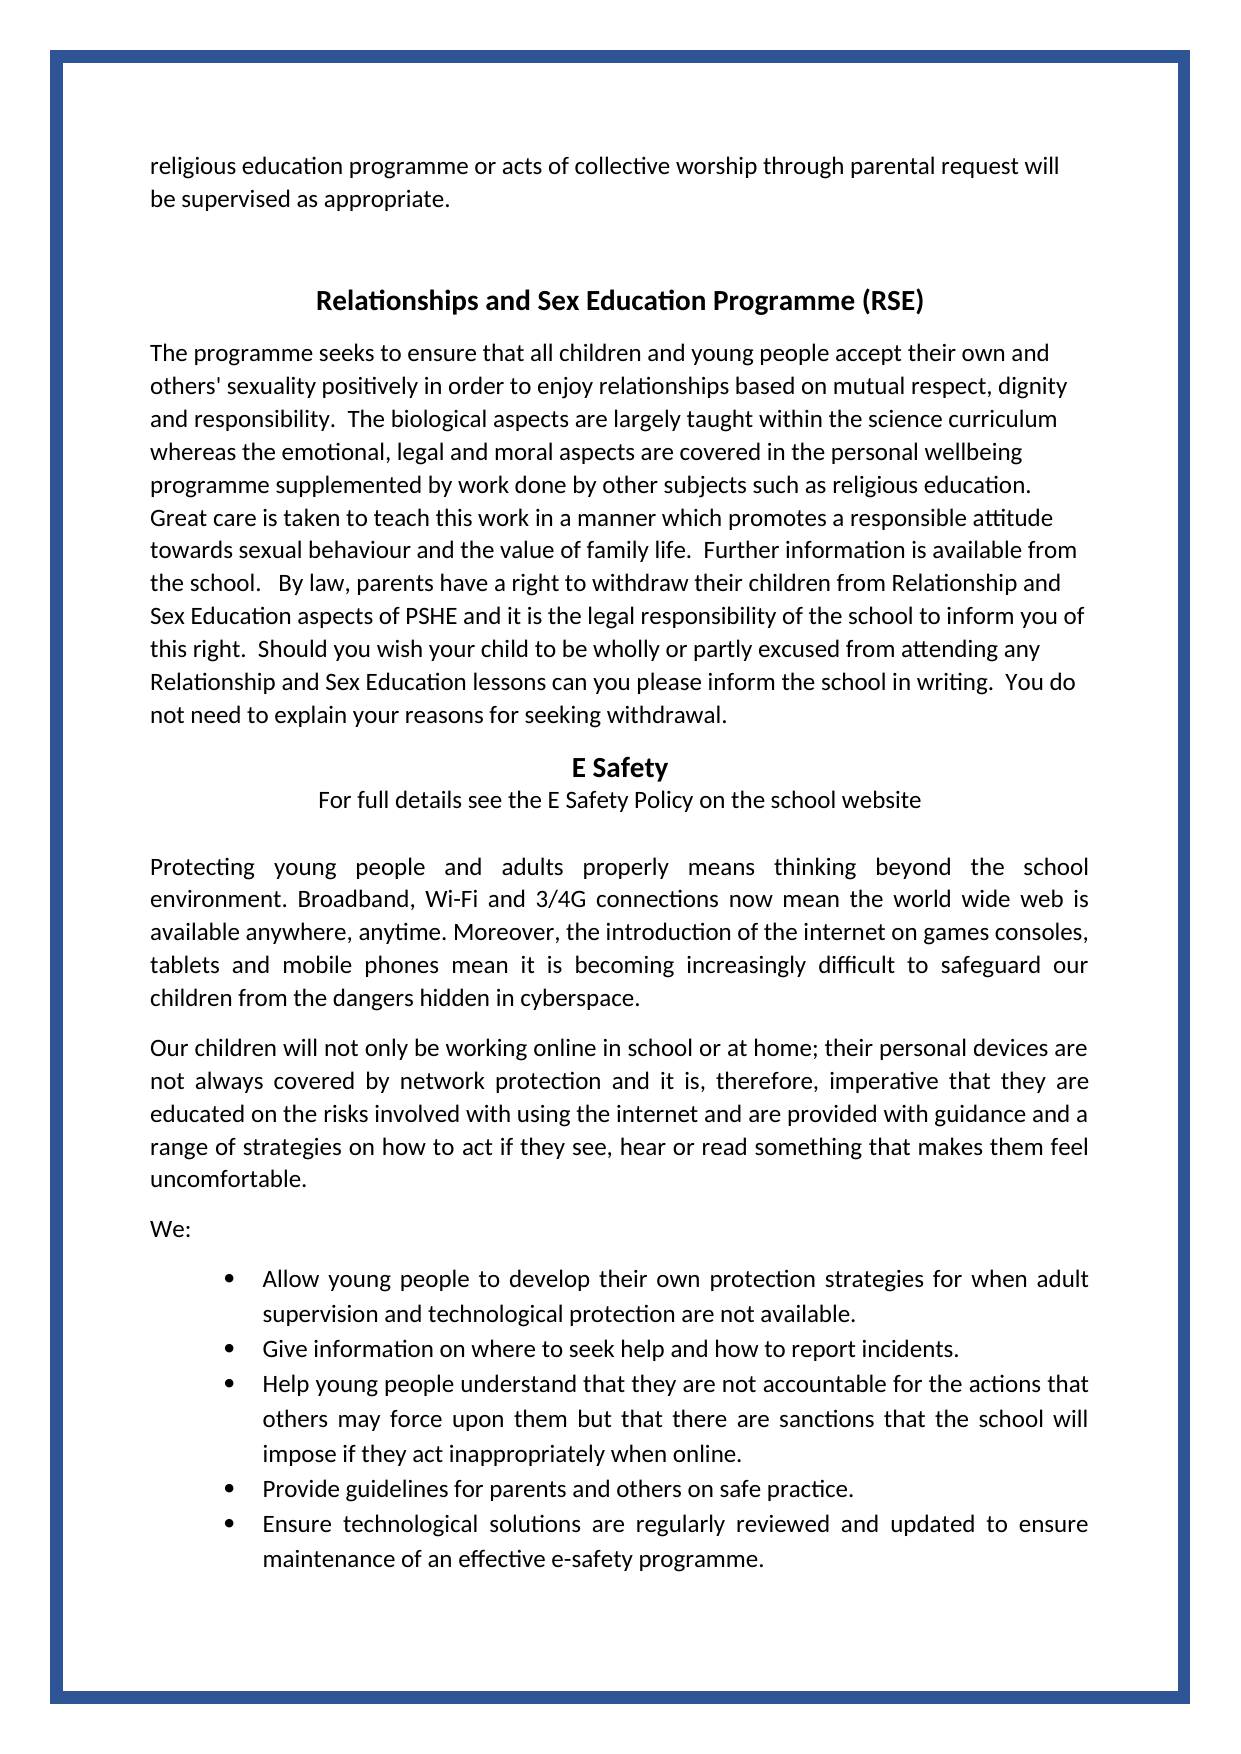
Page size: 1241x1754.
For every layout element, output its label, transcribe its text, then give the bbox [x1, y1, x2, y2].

list Allow young people to develop their own protection strategies for when adult supervision and technological protection are not available. [225, 1263, 1090, 1328]
text E Safety [150, 749, 1090, 784]
list Provide guidelines for parents and others on safe practice. [225, 1473, 1090, 1503]
text We: [150, 1213, 1090, 1244]
list Give information on where to seek help and how to report incidents. [225, 1333, 1090, 1363]
text Our children will not only be working online in school or at home; their personal devices are not always covered by network protection and it is, therefore, imperative that they are educated on the risks involved with using the internet and are provided with guidance and a range of strategies on how to act if they see, hear or read something that makes them feel uncomfortable. [150, 1032, 1090, 1194]
text The programme seeks to ensure that all children and young people accept their own and others' sexuality positively in order to enjoy relationships based on mutual respect, dignity and responsibility. The biological aspects are largely taught within the science curriculum whereas the emotional, legal and moral aspects are covered in the personal wellbeing programme supplemented by work done by other subjects such as religious education. Great care is taken to teach this work in a manner which promotes a responsible attitude towards sexual behaviour and the value of family life. Further information is available from the school. By law, parents have a right to withdraw their children from Relationship and Sex Education aspects of PSHE and it is the legal responsibility of the school to inform you of this right. Should you wish your child to be wholly or partly excused from attending any Relationship and Sex Education lessons can you please inform the school in writing. You do not need to explain your reasons for seeking withdrawal. [150, 337, 1090, 730]
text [150, 150, 1090, 213]
text Relationships and Sex Education Programme (RSE) [150, 282, 1090, 318]
list Ensure technological solutions are regularly reviewed and updated to ensure maintenance of an effective e-safety programme. [225, 1508, 1090, 1573]
list Help young people understand that they are not accountable for the actions that others may force upon them but that there are sanctions that the school will impose if they act inappropriately when online. [225, 1368, 1090, 1468]
text Protecting young people and adults properly means thinking beyond the school environment. Broadband, Wi-Fi and 3/4G connections now mean the world wide web is available anywhere, anytime. Moreover, the introduction of the internet on games consoles, tablets and mobile phones mean it is becoming increasingly difficult to safeguard our children from the dangers hidden in cyberspace. [150, 851, 1090, 1013]
text For full details see the E Safety Policy on the school website [150, 784, 1090, 815]
